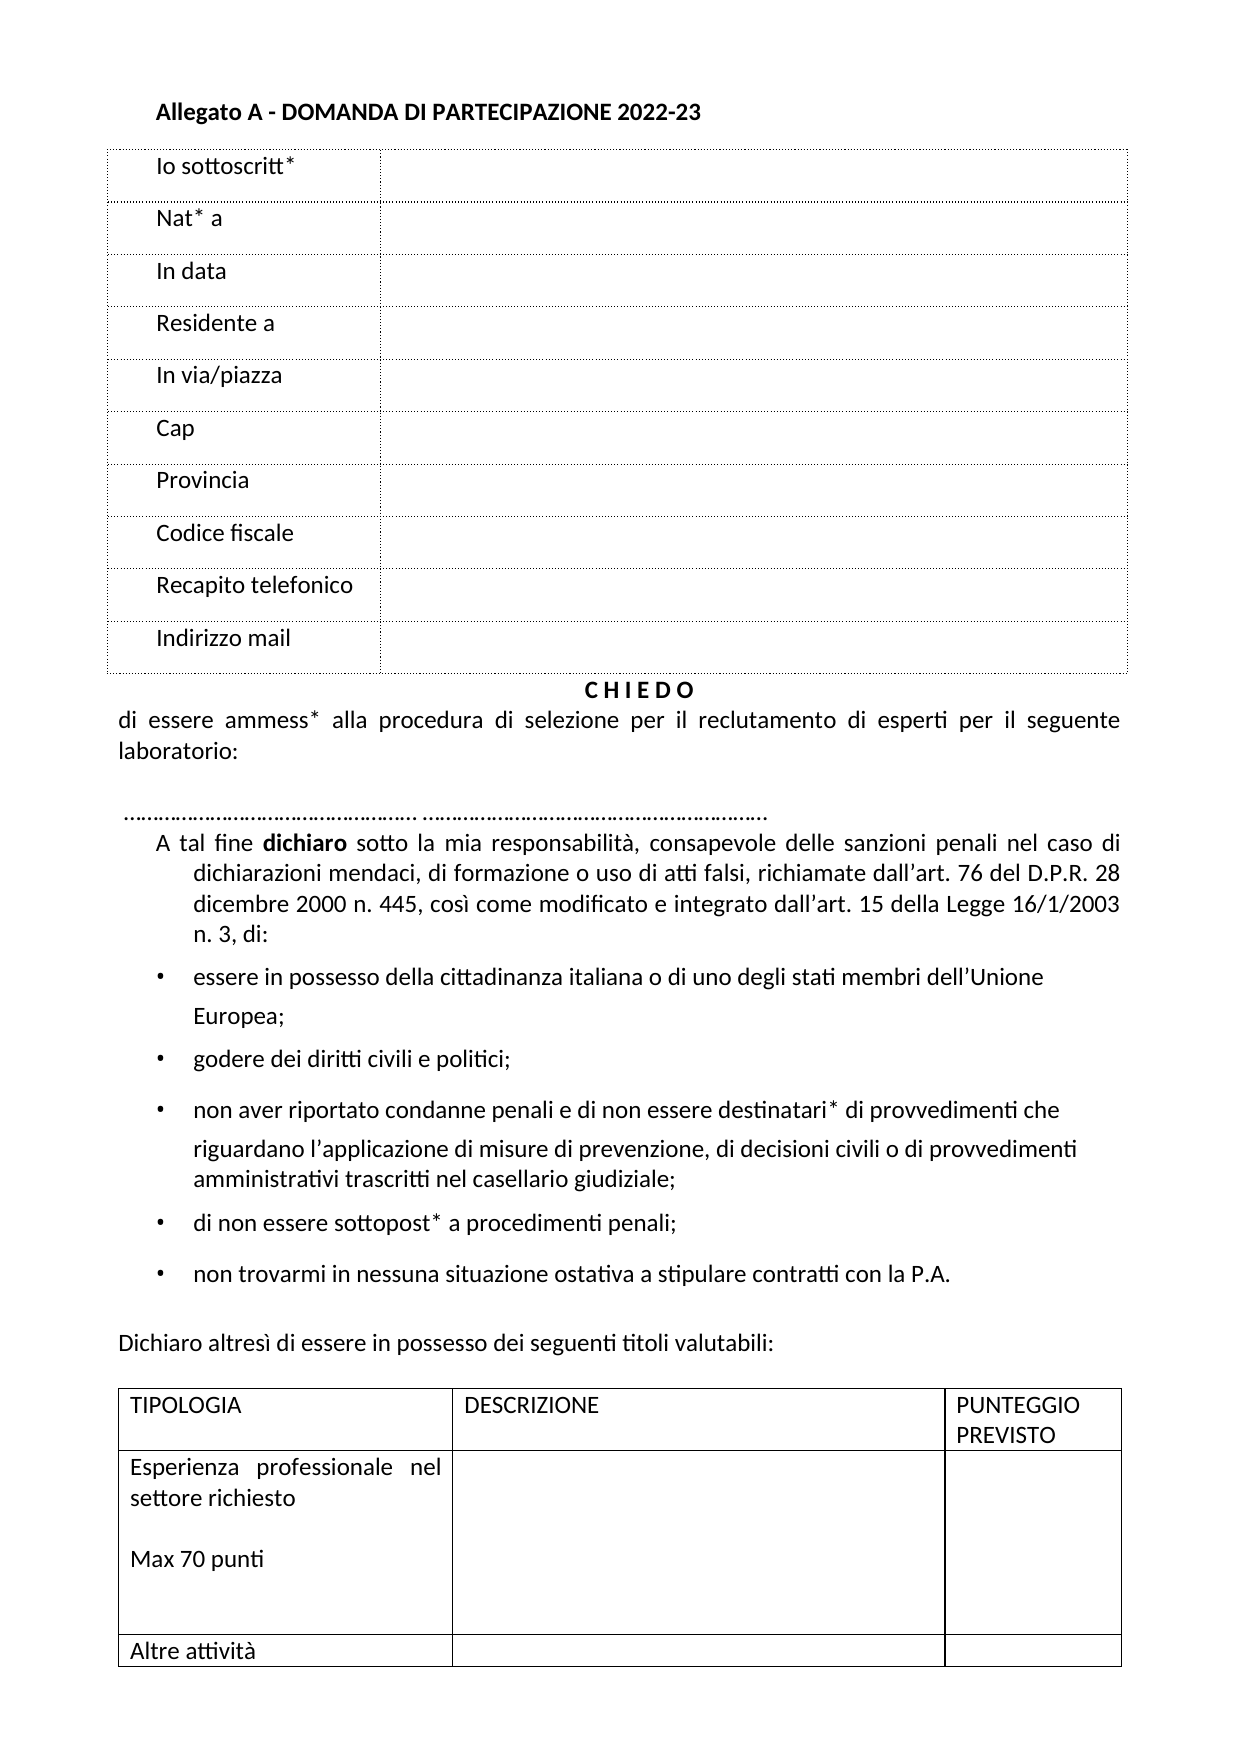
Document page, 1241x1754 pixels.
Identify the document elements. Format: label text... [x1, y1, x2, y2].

table_cell [381, 201, 1128, 254]
table_cell [381, 568, 1128, 621]
table_header DESCRIZIONE [453, 1389, 944, 1450]
table_cell In data [108, 254, 381, 306]
table_cell Esperienza professionale nel settore richiesto Max 70 punti [119, 1451, 452, 1634]
table_cell Recapito telefonico [108, 568, 381, 621]
table_cell Cap [108, 411, 381, 463]
table_cell [381, 621, 1128, 673]
table_cell Residente a [108, 306, 381, 359]
text Allegato A - DOMANDA DI PARTECIPAZIONE 2022-23 [156, 96, 1122, 126]
table_cell Nat* a [108, 201, 381, 254]
list non trovarmi in nessuna situazione ostativa a stipulare contratti con la P.A. [156, 1245, 1122, 1297]
table_cell [381, 464, 1128, 516]
text A tal fine dichiaro sotto la mia responsabilità, consapevole delle sanzioni penali nel caso di dichiarazioni mendaci, di formazione o uso di atti falsi, richiamate dall’art. 76 del D.P.R. 28 dicembre 2000 n. 445, così come modificato e integrato dall’art. 15 della Legge 16/1/2003 n. 3, di: [156, 827, 1122, 949]
table_cell [946, 1635, 1121, 1666]
list non aver riportato condanne penali e di non essere destinatari* di provvedimenti che riguardano l’applicazione di misure di prevenzione, di decisioni civili o di provvedimenti amministrativi trascritti nel casellario giudiziale; [156, 1082, 1122, 1194]
table_cell Codice fiscale [108, 516, 381, 568]
list essere in possesso della cittadinanza italiana o di uno degli stati membri dell’Unione Europea; [156, 949, 1122, 1031]
table_cell [381, 516, 1128, 568]
table_cell [381, 254, 1128, 306]
text …………………………………………… …………………………………………………… [118, 796, 1122, 827]
table_cell [381, 411, 1128, 463]
table_cell Provincia [108, 464, 381, 516]
table_cell [381, 306, 1128, 359]
table_cell [381, 359, 1128, 411]
table_cell In via/piazza [108, 359, 381, 411]
text Dichiaro altresì di essere in possesso dei seguenti titoli valutabili: [118, 1327, 1122, 1358]
table_header TIPOLOGIA [119, 1389, 452, 1450]
table_cell [946, 1451, 1121, 1634]
text di essere ammess* alla procedura di selezione per il reclutamento di esperti per il seguente laboratorio: [118, 704, 1122, 766]
table_header [381, 149, 1128, 201]
table_header PUNTEGGIO PREVISTO [946, 1389, 1121, 1450]
table_cell [453, 1451, 944, 1634]
text C H I E D O [156, 674, 1122, 704]
table_header Io sottoscritt* [108, 149, 381, 201]
list godere dei diritti civili e politici; [156, 1031, 1122, 1082]
list di non essere sottopost* a procedimenti penali; [156, 1194, 1122, 1245]
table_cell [119, 1635, 452, 1666]
table_cell Indirizzo mail [108, 621, 381, 673]
table_cell [453, 1635, 944, 1666]
